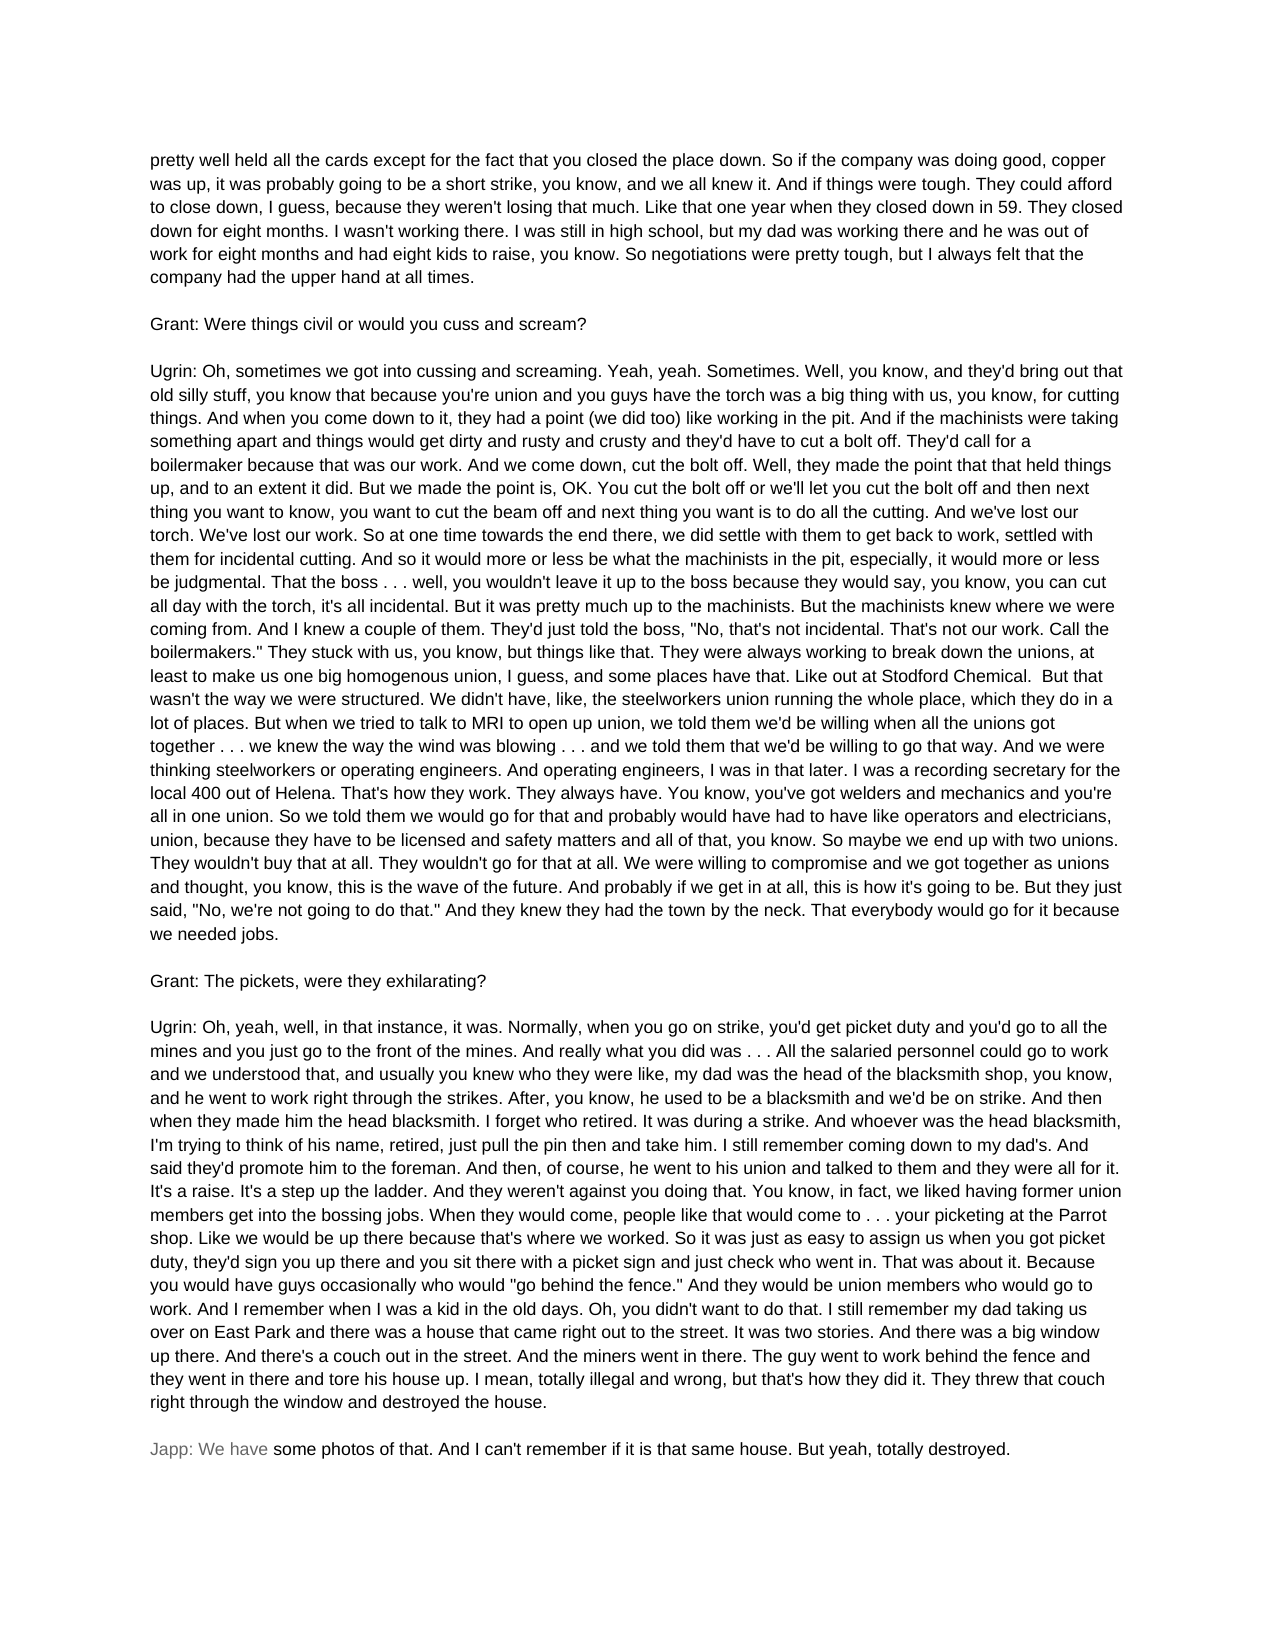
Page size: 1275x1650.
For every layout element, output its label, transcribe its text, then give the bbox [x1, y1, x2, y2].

text Grant: The pickets, were they exhilarating? [150, 970, 1125, 991]
text Japp: We have some photos of that. And I can't remember if it is that same house. But yeah, totally destroyed. [150, 1439, 1125, 1459]
text Grant: Were things civil or would you cuss and scream? [150, 314, 1125, 334]
text Ugrin: Oh, yeah, well, in that instance, it was. Normally, when you go on strike, you'd get picket duty and you'd go to all the mines and you just go to the front of the mines. And really what you did was . . . All the salaried personnel could go to work and we understood that, and usually you knew who they were like, my dad was the head of the blacksmith shop, you know, and he went to work right through the strikes. After, you know, he used to be a blacksmith and we'd be on strike. And then when they made him the head blacksmith. I forget who retired. It was during a strike. And whoever was the head blacksmith, I'm trying to think of his name, retired, just pull the pin then and take him. I still remember coming down to my dad's. And said they'd promote him to the foreman. And then, of course, he went to his union and talked to them and they were all for it. It's a raise. It's a step up the ladder. And they weren't against you doing that. You know, in fact, we liked having former union members get into the bossing jobs. When they would come, people like that would come to . . . your picketing at the Parrot shop. Like we would be up there because that's where we worked. So it was just as easy to assign us when you got picket duty, they'd sign you up there and you sit there with a picket sign and just check who went in. That was about it. Because you would have guys occasionally who would "go behind the fence." And they would be union members who would go to work. And I remember when I was a kid in the old days. Oh, you didn't want to do that. I still remember my dad taking us over on East Park and there was a house that came right out to the street. It was two stories. And there was a big window up there. And there's a couch out in the street. And the miners went in there. The guy went to work behind the fence and they went in there and tore his house up. I mean, totally illegal and wrong, but that's how they did it. They threw that couch right through the window and destroyed the house. [150, 1017, 1125, 1413]
text Ugrin: Oh, sometimes we got into cussing and screaming. Yeah, yeah. Sometimes. Well, you know, and they'd bring out that old silly stuff, you know that because you're union and you guys have the torch was a big thing with us, you know, for cutting things. And when you come down to it, they had a point (we did too) like working in the pit. And if the machinists were taking something apart and things would get dirty and rusty and crusty and they'd have to cut a bolt off. They'd call for a boilermaker because that was our work. And we come down, cut the bolt off. Well, they made the point that that held things up, and to an extent it did. But we made the point is, OK. You cut the bolt off or we'll let you cut the bolt off and then next thing you want to know, you want to cut the beam off and next thing you want is to do all the cutting. And we've lost our torch. We've lost our work. So at one time towards the end there, we did settle with them to get back to work, settled with them for incidental cutting. And so it would more or less be what the machinists in the pit, especially, it would more or less be judgmental. That the boss . . . well, you wouldn't leave it up to the boss because they would say, you know, you can cut all day with the torch, it's all incidental. But it was pretty much up to the machinists. But the machinists knew where we were coming from. And I knew a couple of them. They'd just told the boss, "No, that's not incidental. That's not our work. Call the boilermakers." They stuck with us, you know, but things like that. They were always working to break down the unions, at least to make us one big homogenous union, I guess, and some places have that. Like out at Stodford Chemical. But that wasn't the way we were structured. We didn't have, like, the steelworkers union running the whole place, which they do in a lot of places. But when we tried to talk to MRI to open up union, we told them we'd be willing when all the unions got together . . . we knew the way the wind was blowing . . . and we told them that we'd be willing to go that way. And we were thinking steelworkers or operating engineers. And operating engineers, I was in that later. I was a recording secretary for the local 400 out of Helena. That's how they work. They always have. You know, you've got welders and mechanics and you're all in one union. So we told them we would go for that and probably would have had to have like operators and electricians, union, because they have to be licensed and safety matters and all of that, you know. So maybe we end up with two unions. They wouldn't buy that at all. They wouldn't go for that at all. We were willing to compromise and we got together as unions and thought, you know, this is the wave of the future. And probably if we get in at all, this is how it's going to be. But they just said, "No, we're not going to do that." And they knew they had the town by the neck. That everybody would go for it because we needed jobs. [150, 361, 1125, 944]
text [150, 150, 1125, 288]
